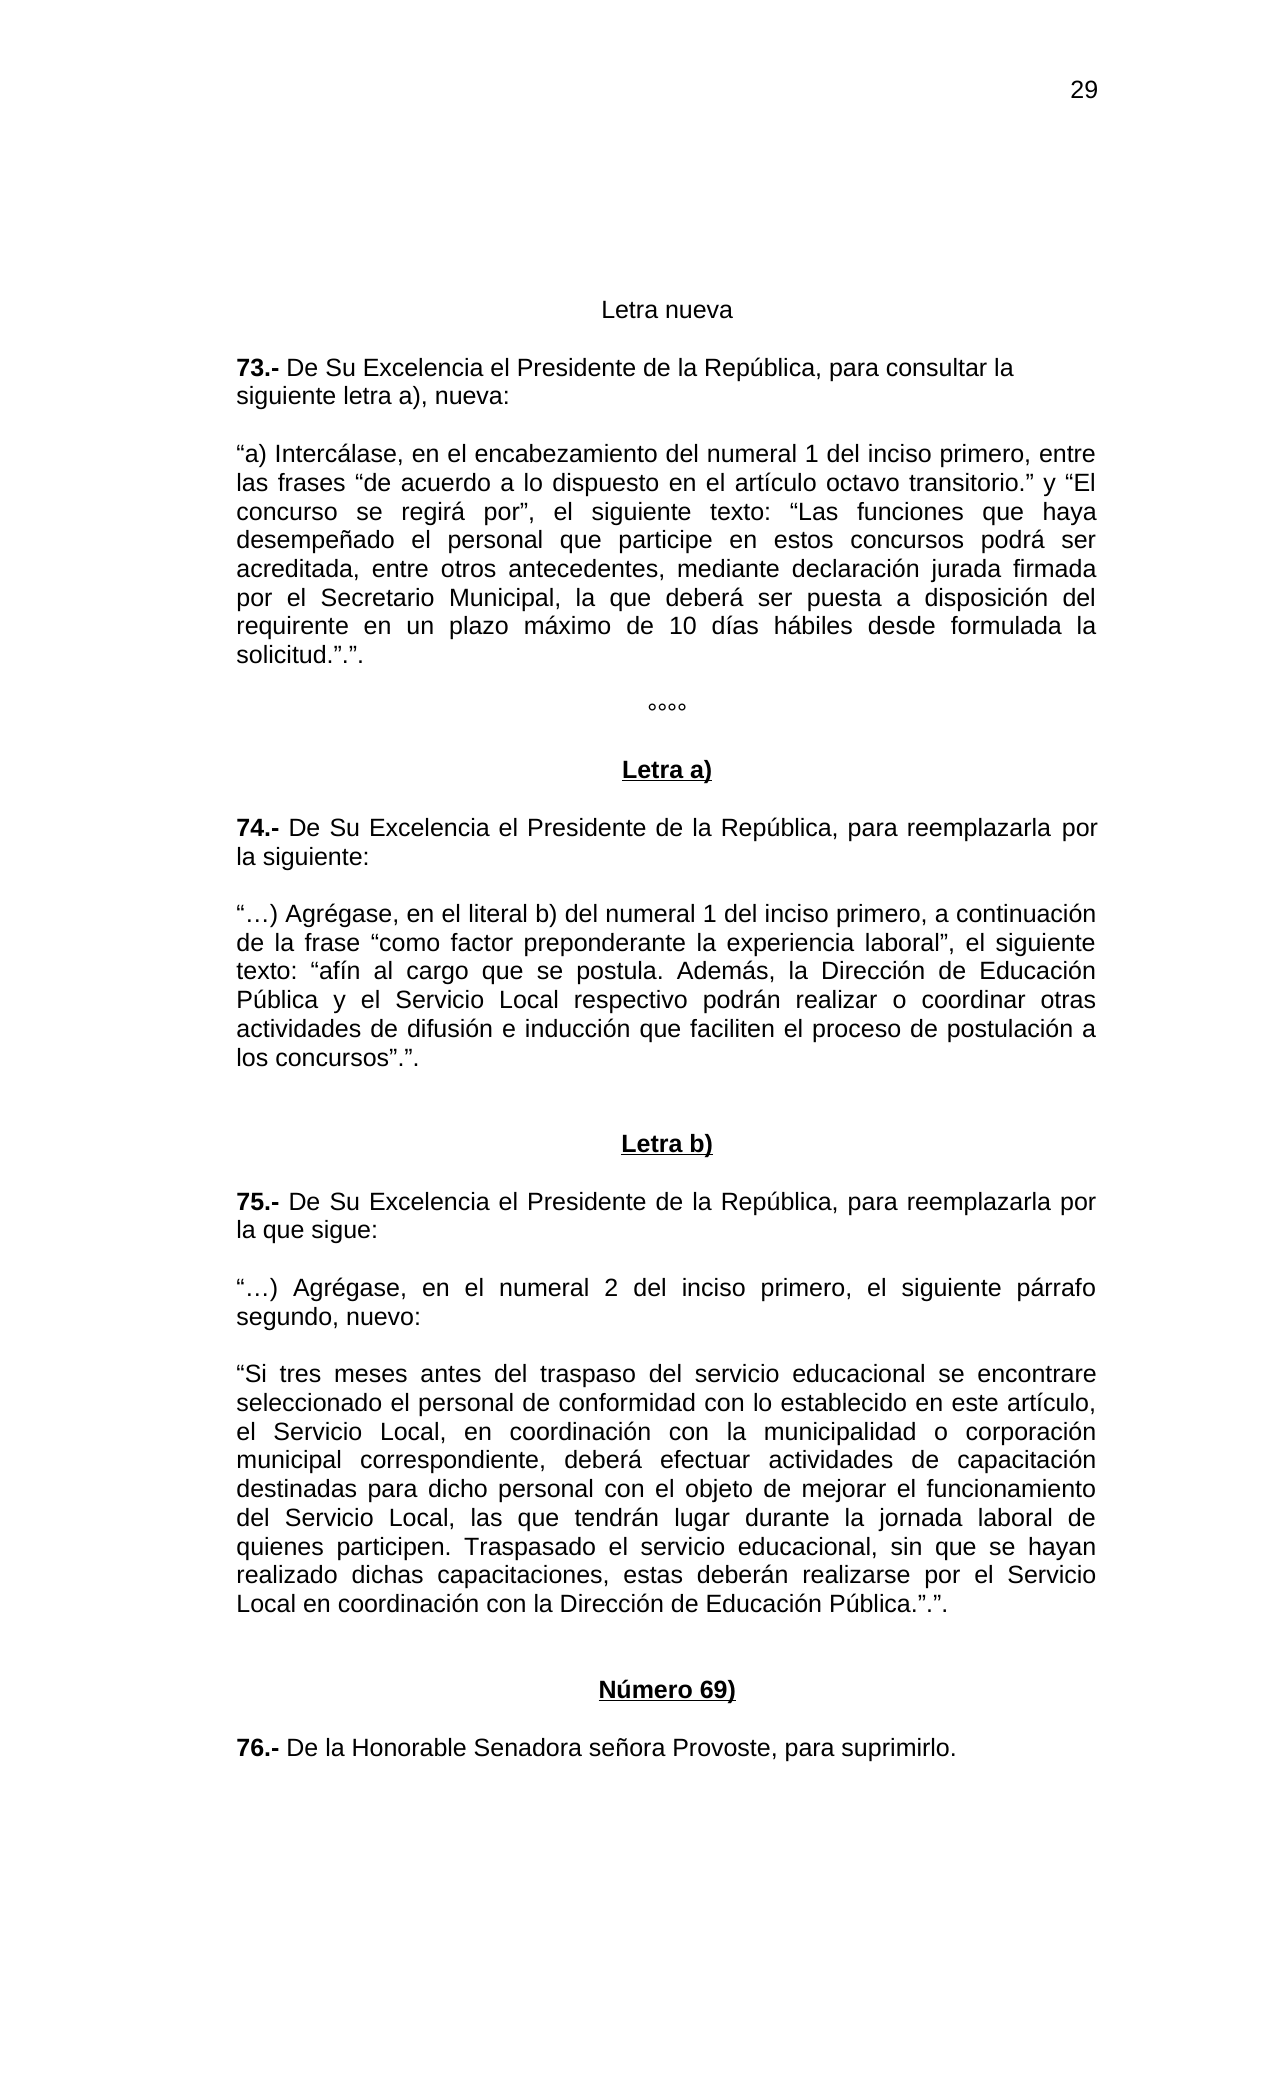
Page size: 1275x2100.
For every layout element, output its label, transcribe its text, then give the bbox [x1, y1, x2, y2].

list “…) Agrégase, en el literal b) del numeral 1 del inciso primero, a continuación de la frase “como factor preponderante la experiencia laboral”, el siguiente texto: “afín al cargo que se postula. Además, la Dirección de Educación Pública y el Servicio Local respectivo podrán realizar o coordinar otras actividades de difusión e inducción que faciliten el proceso de postulación a los concursos”.”. [236, 899, 1098, 1072]
list Letra nueva [236, 295, 1098, 324]
list Letra a) [236, 755, 1098, 784]
list 74.- De Su Excelencia el Presidente de la República, para reemplazarla por la siguiente: [236, 813, 1098, 870]
text Número 69) [236, 1675, 1098, 1704]
list 73.- De Su Excelencia el Presidente de la República, para consultar la siguiente letra a), nueva: [236, 353, 1098, 410]
list “a) Intercálase, en el encabezamiento del numeral 1 del inciso primero, entre las frases “de acuerdo a lo dispuesto en el artículo octavo transitorio.” y “El concurso se regirá por”, el siguiente texto: “Las funciones que haya desempeñado el personal que participe en estos concursos podrá ser acreditada, entre otros antecedentes, mediante declaración jurada firmada por el Secretario Municipal, la que deberá ser puesta a disposición del requirente en un plazo máximo de 10 días hábiles desde formulada la solicitud.”.”. [236, 439, 1098, 669]
list “…) Agrégase, en el numeral 2 del inciso primero, el siguiente párrafo segundo, nuevo: [236, 1273, 1098, 1330]
text 76.- De la Honorable Senadora señora Provoste, para suprimirlo. [236, 1733, 1098, 1762]
list “Si tres meses antes del traspaso del servicio educacional se encontrare seleccionado el personal de conformidad con lo establecido en este artículo, el Servicio Local, en coordinación con la municipalidad o corporación municipal correspondiente, deberá efectuar actividades de capacitación destinadas para dicho personal con el objeto de mejorar el funcionamiento del Servicio Local, las que tendrán lugar durante la jornada laboral de quienes participen. Traspasado el servicio educacional, sin que se hayan realizado dichas capacitaciones, estas deberán realizarse por el Servicio Local en coordinación con la Dirección de Educación Pública.”.”. [236, 1359, 1098, 1618]
list Letra b) [236, 1129, 1098, 1158]
list °°°° [236, 698, 1098, 727]
list 75.- De Su Excelencia el Presidente de la República, para reemplazarla por la que sigue: [236, 1187, 1098, 1244]
